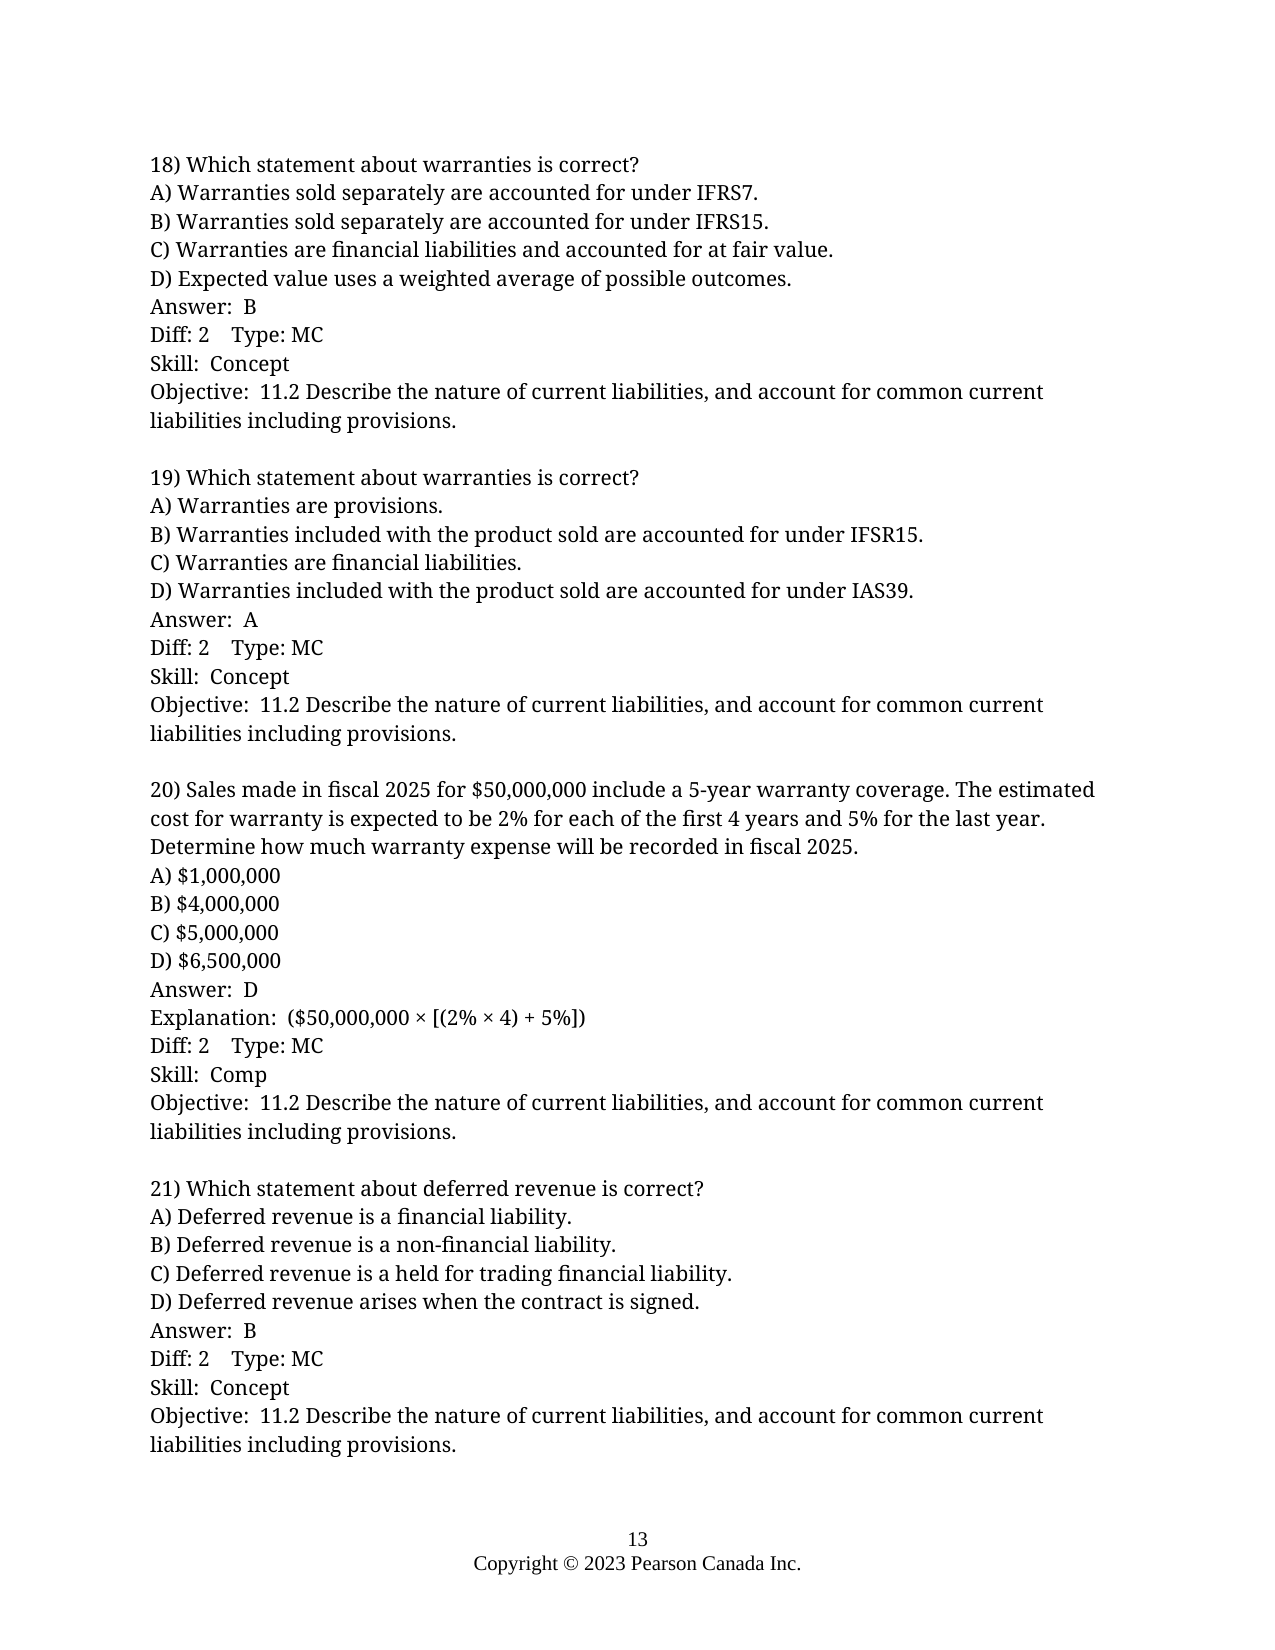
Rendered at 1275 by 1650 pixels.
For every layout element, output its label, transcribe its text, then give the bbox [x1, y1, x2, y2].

text D) $6,500,000 [150, 946, 1125, 975]
text Objective: 11.2 Describe the nature of current liabilities, and account for common current liabilities including provisions. [150, 377, 1125, 434]
text D) Expected value uses a weighted average of possible outcomes. [150, 264, 1125, 292]
text 21) Which statement about deferred revenue is correct? [150, 1174, 1125, 1202]
text Objective: 11.2 Describe the nature of current liabilities, and account for common current liabilities including provisions. [150, 1401, 1125, 1458]
text Answer: B [150, 292, 1125, 321]
text A) Warranties are provisions. [150, 491, 1125, 520]
text Answer: D [150, 975, 1125, 1003]
text A) Deferred revenue is a financial liability. [150, 1202, 1125, 1231]
text 19) Which statement about warranties is correct? [150, 463, 1125, 491]
text D) Deferred revenue arises when the contract is signed. [150, 1287, 1125, 1316]
text 18) Which statement about warranties is correct? [150, 150, 1125, 178]
text C) Deferred revenue is a held for trading financial liability. [150, 1259, 1125, 1287]
text B) Deferred revenue is a non-financial liability. [150, 1231, 1125, 1259]
text Skill: Concept [150, 662, 1125, 690]
text Diff: 2 Type: MC [150, 633, 1125, 662]
text A) $1,000,000 [150, 861, 1125, 889]
text Explanation: ($50,000,000 × [(2% × 4) + 5%]) [150, 1003, 1125, 1032]
text Skill: Comp [150, 1060, 1125, 1088]
text 20) Sales made in fiscal 2025 for $50,000,000 include a 5-year warranty coverage. The estimated cost for warranty is expected to be 2% for each of the first 4 years and 5% for the last year. Determine how much warranty expense will be recorded in fiscal 2025. [150, 776, 1125, 861]
text Objective: 11.2 Describe the nature of current liabilities, and account for common current liabilities including provisions. [150, 1088, 1125, 1145]
text B) Warranties included with the product sold are accounted for under IFSR15. [150, 520, 1125, 548]
text Objective: 11.2 Describe the nature of current liabilities, and account for common current liabilities including provisions. [150, 690, 1125, 747]
text C) $5,000,000 [150, 918, 1125, 946]
text Diff: 2 Type: MC [150, 1032, 1125, 1060]
text C) Warranties are financial liabilities and accounted for at fair value. [150, 235, 1125, 264]
text Skill: Concept [150, 1373, 1125, 1401]
text Answer: A [150, 605, 1125, 633]
text D) Warranties included with the product sold are accounted for under IAS39. [150, 577, 1125, 605]
text C) Warranties are financial liabilities. [150, 548, 1125, 577]
text B) Warranties sold separately are accounted for under IFRS15. [150, 207, 1125, 235]
text B) $4,000,000 [150, 889, 1125, 918]
text Answer: B [150, 1316, 1125, 1344]
text Diff: 2 Type: MC [150, 1344, 1125, 1373]
text Skill: Concept [150, 349, 1125, 377]
text Diff: 2 Type: MC [150, 321, 1125, 349]
text A) Warranties sold separately are accounted for under IFRS7. [150, 178, 1125, 207]
